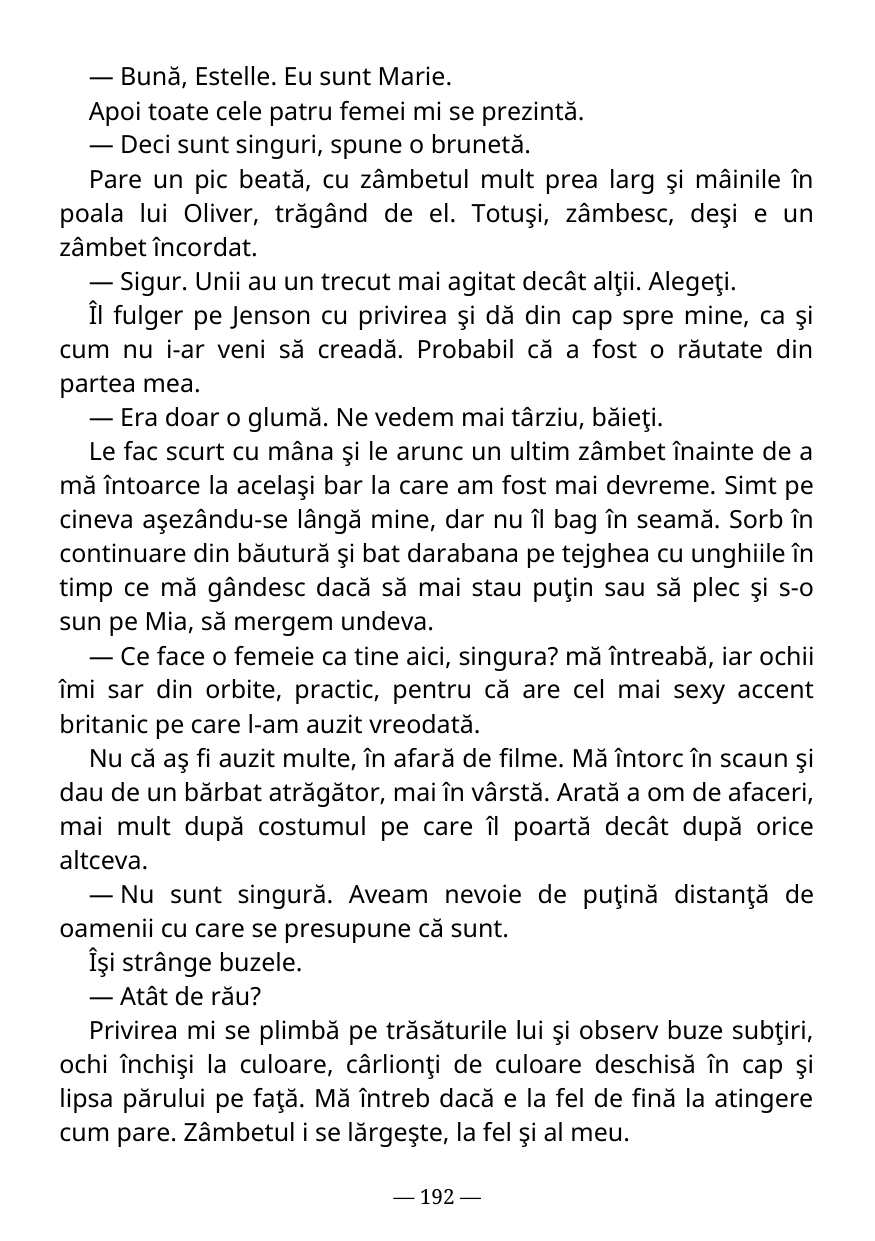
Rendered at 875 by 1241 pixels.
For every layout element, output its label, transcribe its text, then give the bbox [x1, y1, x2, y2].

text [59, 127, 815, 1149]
text Apoi toate cele patru femei mi se prezintă. [59, 93, 815, 127]
text — Bună, Estelle. Eu sunt Marie. [59, 59, 815, 93]
